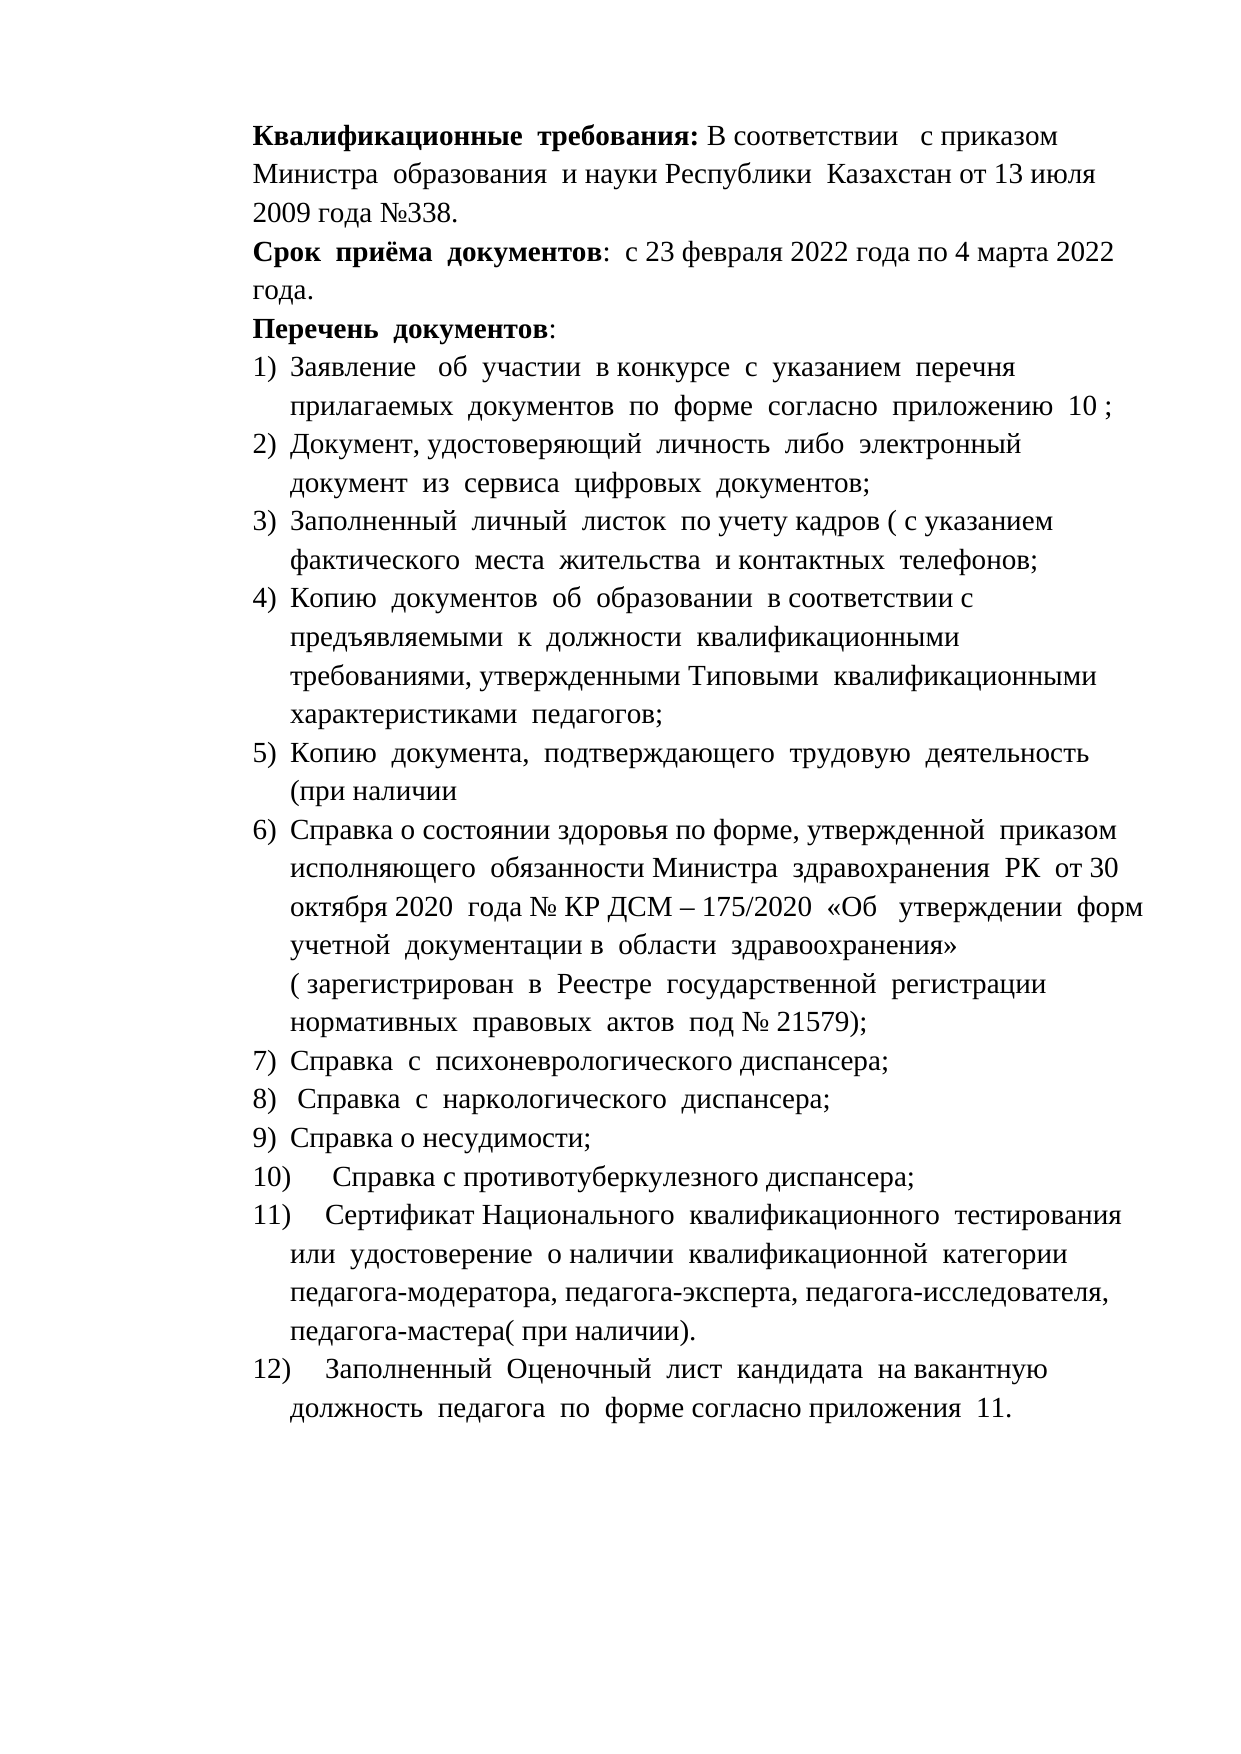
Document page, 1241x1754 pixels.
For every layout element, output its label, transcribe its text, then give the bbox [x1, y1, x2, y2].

list Справка о состоянии здоровья по форме, утвержденной приказом исполняющего обязанности Министра здравохранения РК от 30 октября 2020 года № КР ДСМ – 175/2020 «Об утверждении форм учетной документации в области здравоохранения» ( зарегистрирован в Реестре государственной регистрации нормативных правовых актов под № 21579); [252, 812, 1152, 1038]
list Справка с наркологического диспансера; [252, 1082, 1152, 1115]
list Справка с противотуберкулезного диспансера; [252, 1159, 1152, 1192]
list Сертификат Национального квалификационного тестирования или удостоверение о наличии квалификационной категории педагога-модератора, педагога-эксперта, педагога-исследователя, педагога-мастера( при наличии). [252, 1197, 1152, 1346]
list Справка с психоневрологического диспансера; [252, 1043, 1152, 1077]
list Справка о несудимости; [252, 1120, 1152, 1154]
text Перечень документов: [252, 311, 1152, 344]
list Документ, удостоверяющий личность либо электронный документ из сервиса цифровых документов; [252, 426, 1152, 498]
list Заявление об участии в конкурсе с указанием перечня прилагаемых документов по форме согласно приложению 10 ; [252, 349, 1152, 421]
list Заполненный личный листок по учету кадров ( с указанием фактического места жительства и контактных телефонов; [252, 503, 1152, 576]
list Копию документов об образовании в соответствии с предъявляемыми к должности квалификационными требованиями, утвержденными Типовыми квалификационными характеристиками педагогов; [252, 581, 1152, 730]
list Копию документа, подтверждающего трудовую деятельность (при наличии [252, 735, 1152, 807]
text Квалификационные требования: В соответствии с приказом Министра образования и науки Республики Казахстан от 13 июля 2009 года №338. [252, 118, 1152, 229]
list Заполненный Оценочный лист кандидата на вакантную должность педагога по форме согласно приложения 11. [252, 1351, 1152, 1423]
text Срок приёма документов: с 23 февраля 2022 года по 4 марта 2022 года. [252, 234, 1152, 306]
